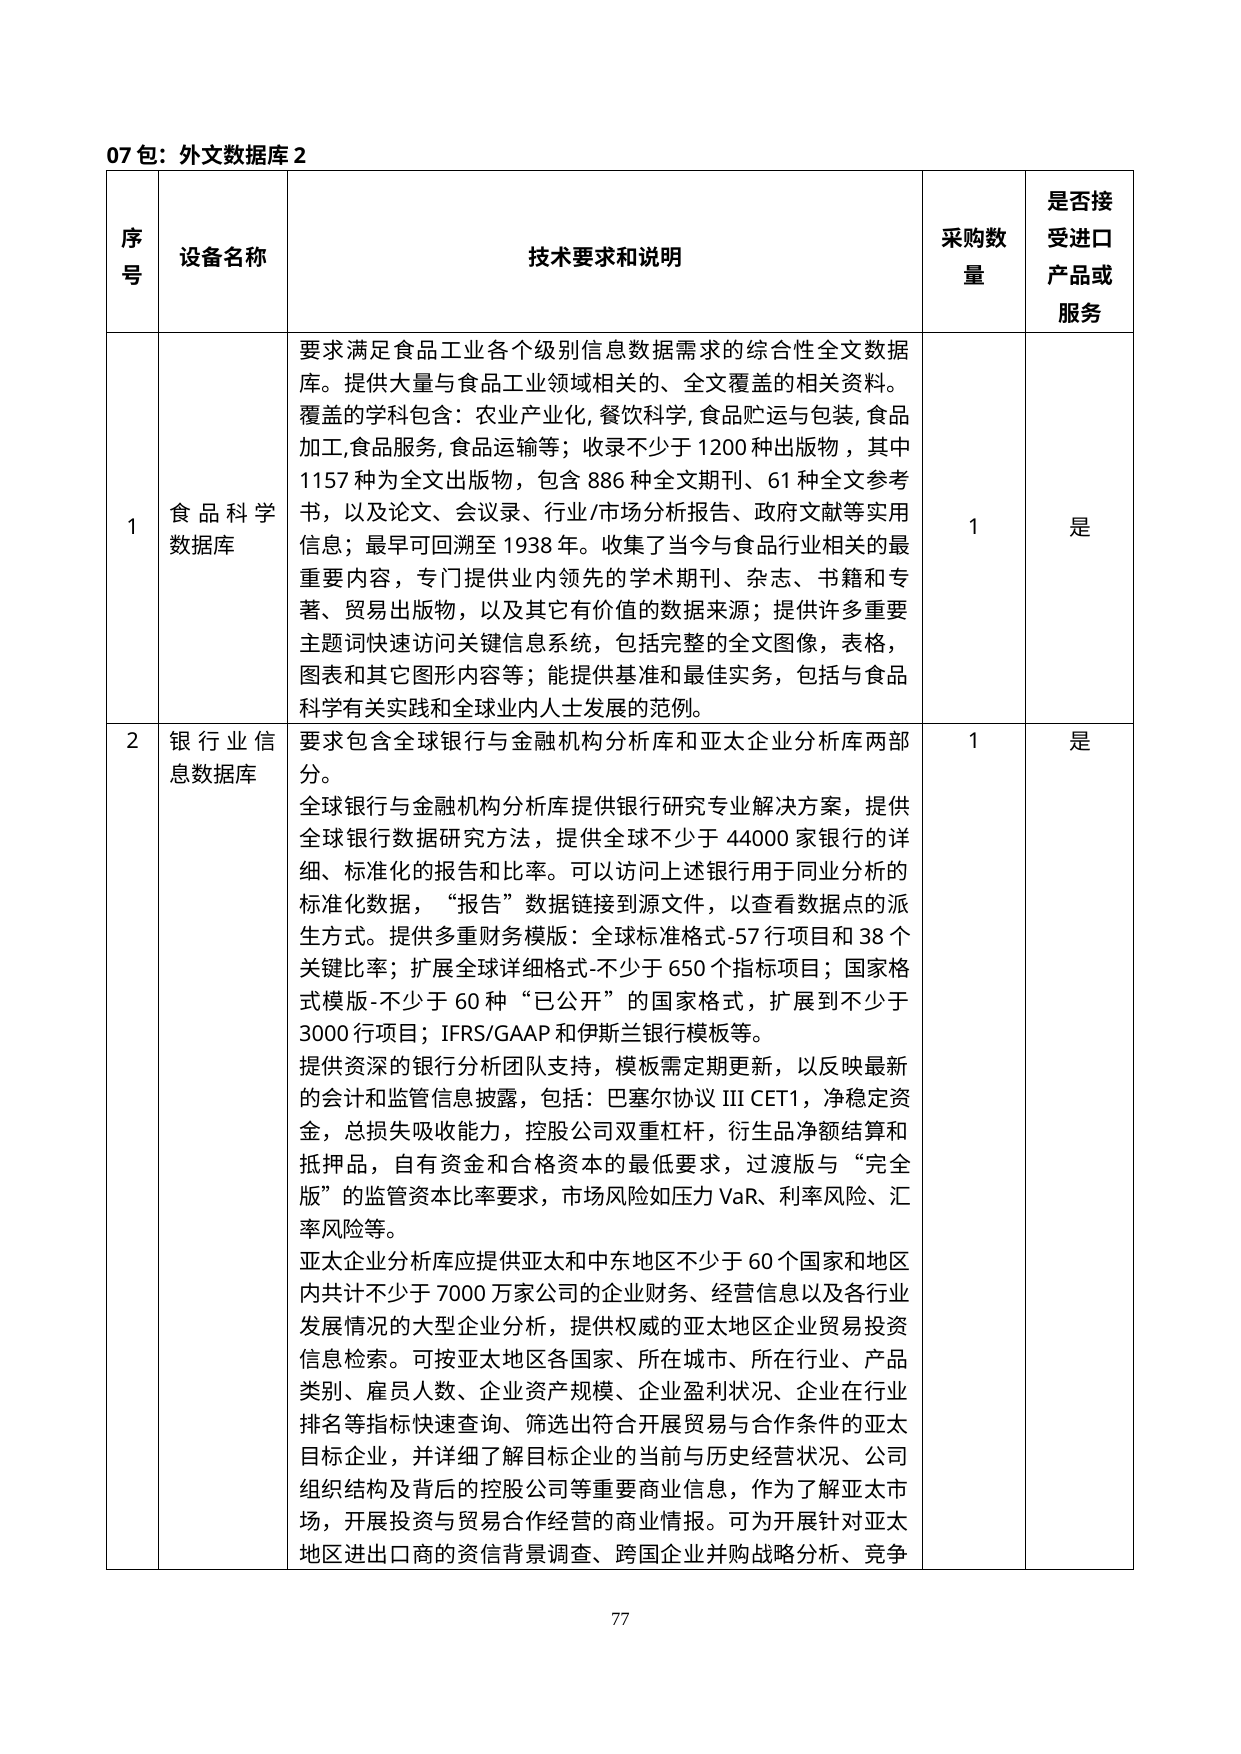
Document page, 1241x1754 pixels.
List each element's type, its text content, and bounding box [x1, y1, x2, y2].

table_cell 1 [923, 724, 1025, 1569]
text 07包：外文数据库2 [106, 137, 1134, 170]
table_header 设备名称 [159, 171, 287, 332]
table_cell 是 [1026, 333, 1133, 723]
table_header 技术要求和说明 [288, 171, 922, 332]
table_header 是否接受进口产品或服务 [1026, 171, 1133, 332]
table_cell 1 [923, 333, 1025, 723]
table_cell 2 [107, 724, 158, 1569]
table_header 序号 [107, 171, 158, 332]
table_cell 银行业信息数据库 [159, 724, 287, 1569]
table_cell 1 [107, 333, 158, 723]
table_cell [288, 724, 922, 1569]
table_cell 是 [1026, 724, 1133, 1569]
table_cell 食品科学数据库 [159, 333, 287, 723]
table_cell 要求满足食品工业各个级别信息数据需求的综合性全文数据库。提供大量与食品工业领域相关的、全文覆盖的相关资料。覆盖的学科包含：农业产业化, 餐饮科学, 食品贮运与包装, 食品加工,食品服务, 食品运输等；收录不少于1200种出版物 ，其中1157种为全文出版物，包含886种全文期刊、61种全文参考书，以及论文、会议录、行业/市场分析报告、政府文献等实用信息；最早可回溯至1938年。收集了当今与食品行业相关的最重要内容，专门提供业内领先的学术期刊、杂志、书籍和专著、贸易出版物，以及其它有价值的数据来源；提供许多重要主题词快速访问关键信息系统，包括完整的全文图像，表格，图表和其它图形内容等；能提供基准和最佳实务，包括与食品科学有关实践和全球业内人士发展的范例。 [288, 333, 922, 723]
table_header 采购数量 [923, 171, 1025, 332]
